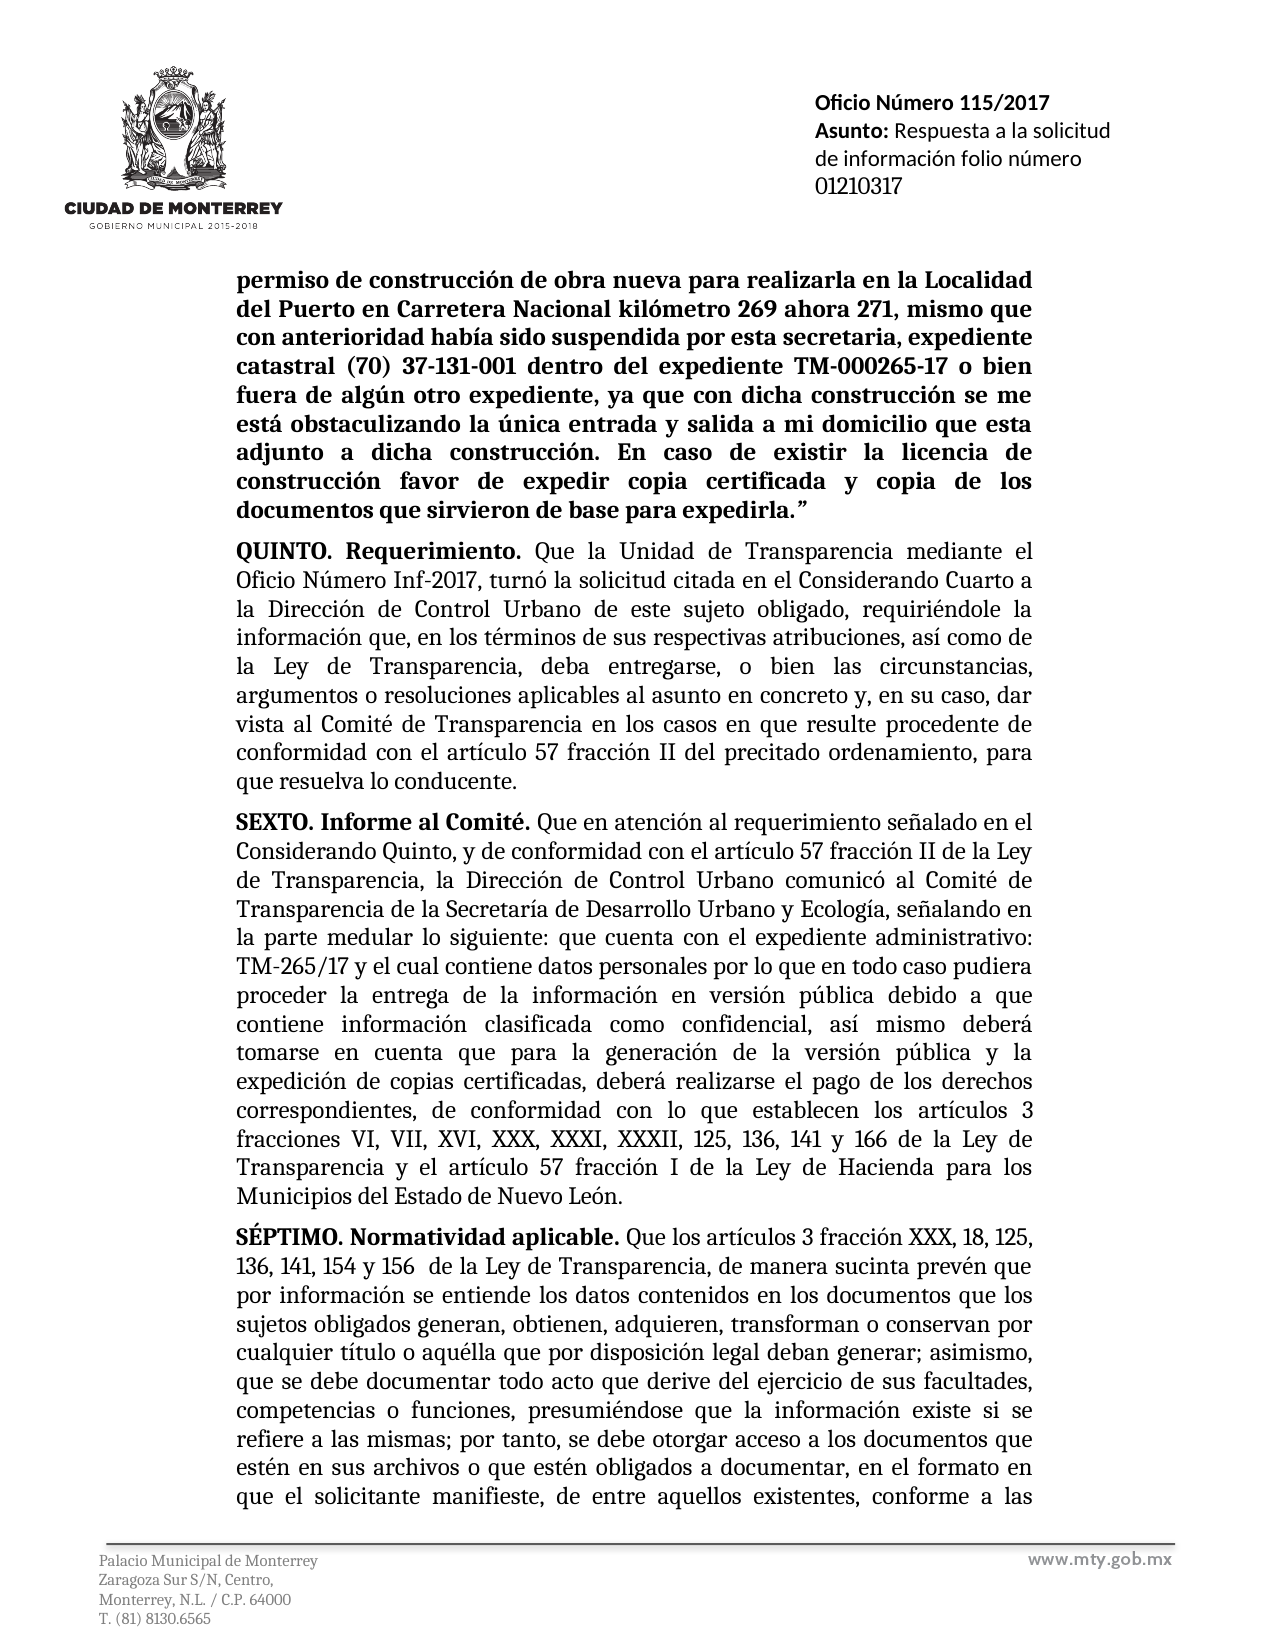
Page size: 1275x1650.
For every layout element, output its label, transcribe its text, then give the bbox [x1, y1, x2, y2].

picture [48, 51, 304, 251]
text QUINTO. Requerimiento. Que la Unidad de Transparencia mediante el Oficio Número Inf-2017, turnó la solicitud citada en el Considerando Cuarto a la Dirección de Control Urbano de este sujeto obligado, requiriéndole la información que, en los términos de sus respectivas atribuciones, así como de la Ley de Transparencia, deba entregarse, o bien las circunstancias, argumentos o resoluciones aplicables al asunto en concreto y, en su caso, dar vista al Comité de Transparencia en los casos en que resulte procedente de conformidad con el artículo 57 fracción II del precitado ordenamiento, para que resuelva lo conducente. [236, 537, 1034, 796]
text SEXTO. Informe al Comité. Que en atención al requerimiento señalado en el Considerando Quinto, y de conformidad con el artículo 57 fracción II de la Ley de Transparencia, la Dirección de Control Urbano comunicó al Comité de Transparencia de la Secretaría de Desarrollo Urbano y Ecología, señalando en la parte medular lo siguiente: que cuenta con el expediente administrativo: TM-265/17 y el cual contiene datos personales por lo que en todo caso pudiera proceder la entrega de la información en versión pública debido a que contiene información clasificada como confidencial, así mismo deberá tomarse en cuenta que para la generación de la versión pública y la expedición de copias certificadas, deberá realizarse el pago de los derechos correspondientes, de conformidad con lo que establecen los artículos 3 fracciones VI, VII, XVI, XXX, XXXI, XXXII, 125, 136, 141 y 166 de la Ley de Transparencia y el artículo 57 fracción I de la Ley de Hacienda para los Municipios del Estado de Nuevo León. [236, 808, 1034, 1211]
picture [1018, 1545, 1187, 1579]
